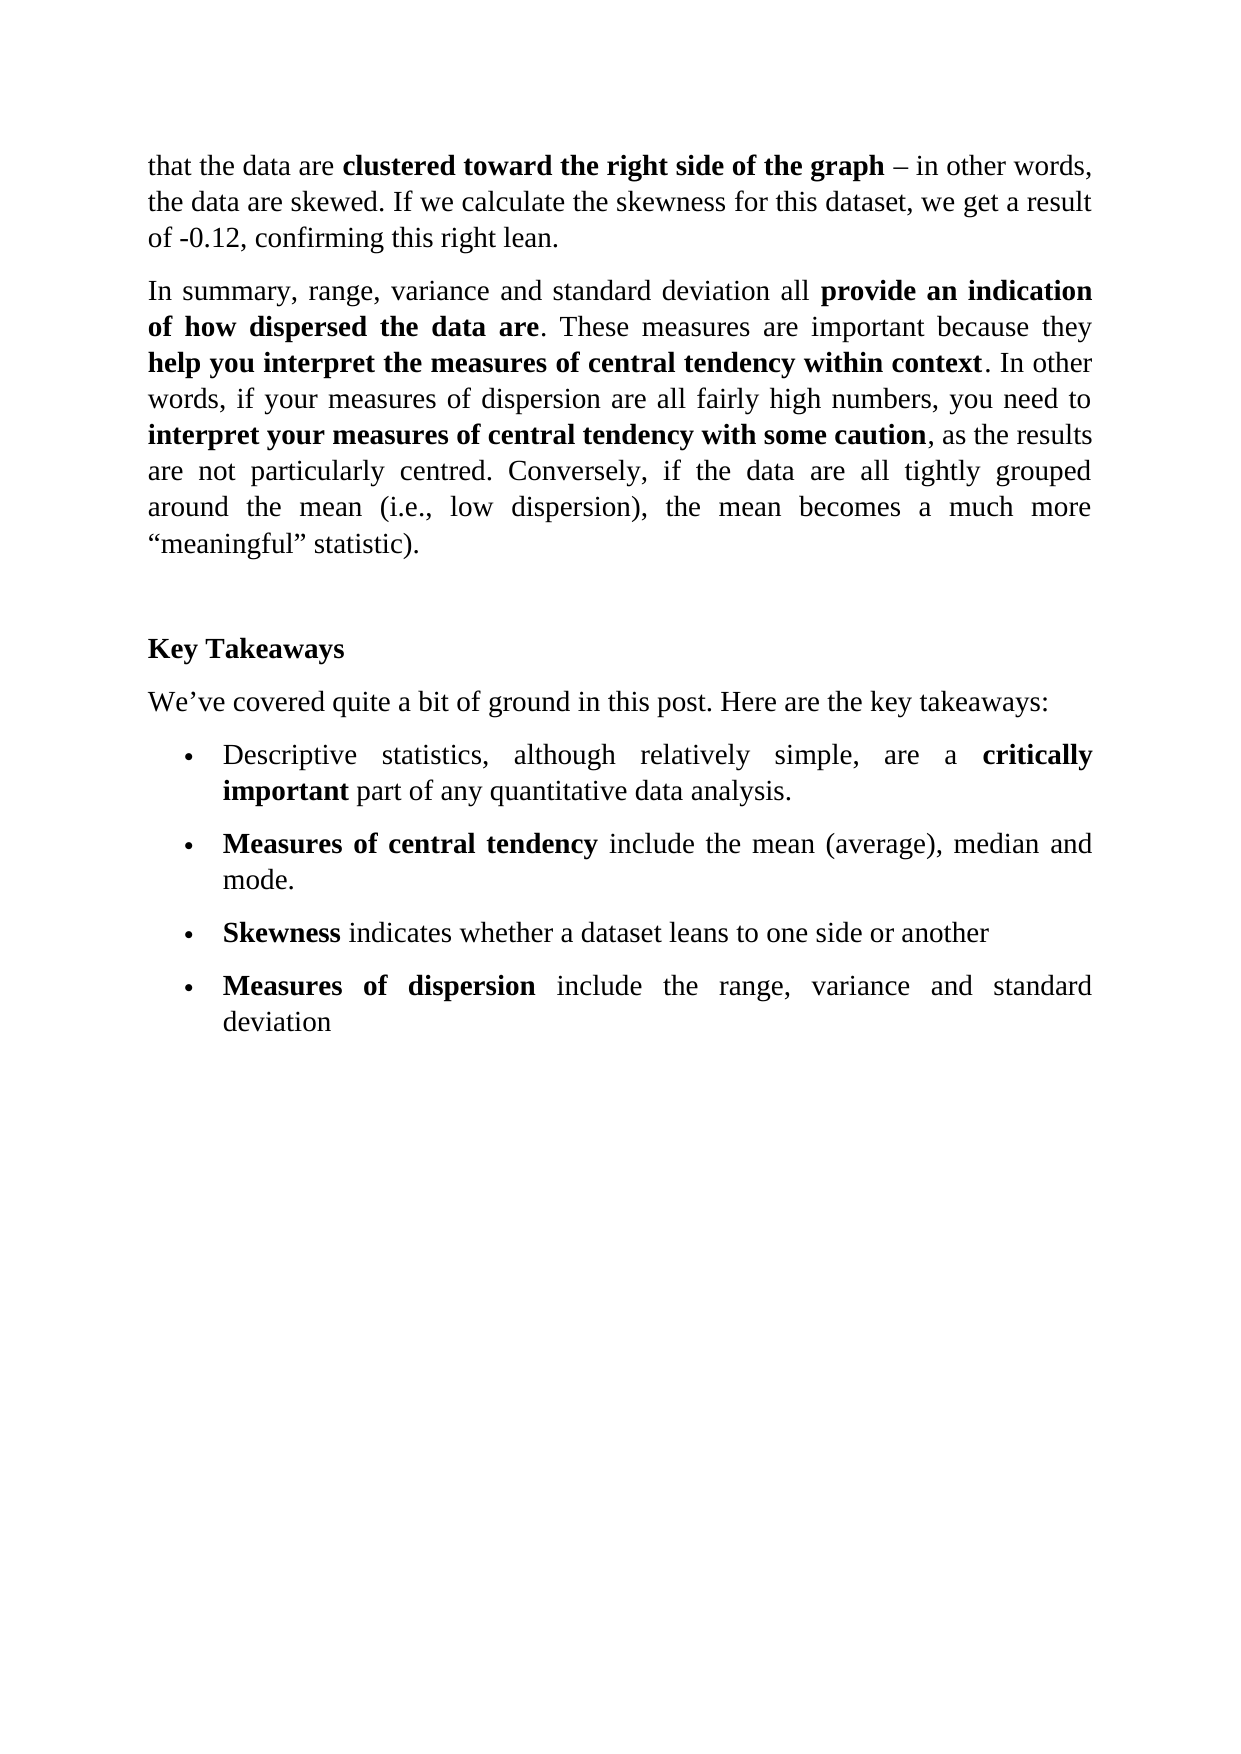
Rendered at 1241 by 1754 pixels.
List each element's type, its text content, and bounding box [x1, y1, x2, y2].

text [148, 148, 1093, 253]
list Measures of dispersion include the range, variance and standard deviation [185, 968, 1093, 1037]
text We’ve covered quite a bit of ground in this post. Here are the key takeaways: [148, 684, 1093, 718]
list Skewness indicates whether a dataset leans to one side or another [185, 915, 1093, 948]
list Measures of central tendency include the mean (average), median and mode. [185, 826, 1093, 896]
list Descriptive statistics, although relatively simple, are a critically important part of any quantitative data analysis. [185, 737, 1093, 807]
text Key Takeaways [148, 631, 1093, 665]
text In summary, range, variance and standard deviation all provide an indication of how dispersed the data are. These measures are important because they help you interpret the measures of central tendency within context. In other words, if your measures of dispersion are all fairly high numbers, you need to interpret your measures of central tendency with some caution, as the results are not particularly centred. Conversely, if the data are all tightly grouped around the mean (i.e., low dispersion), the mean becomes a much more “meaningful” statistic). [148, 273, 1093, 559]
